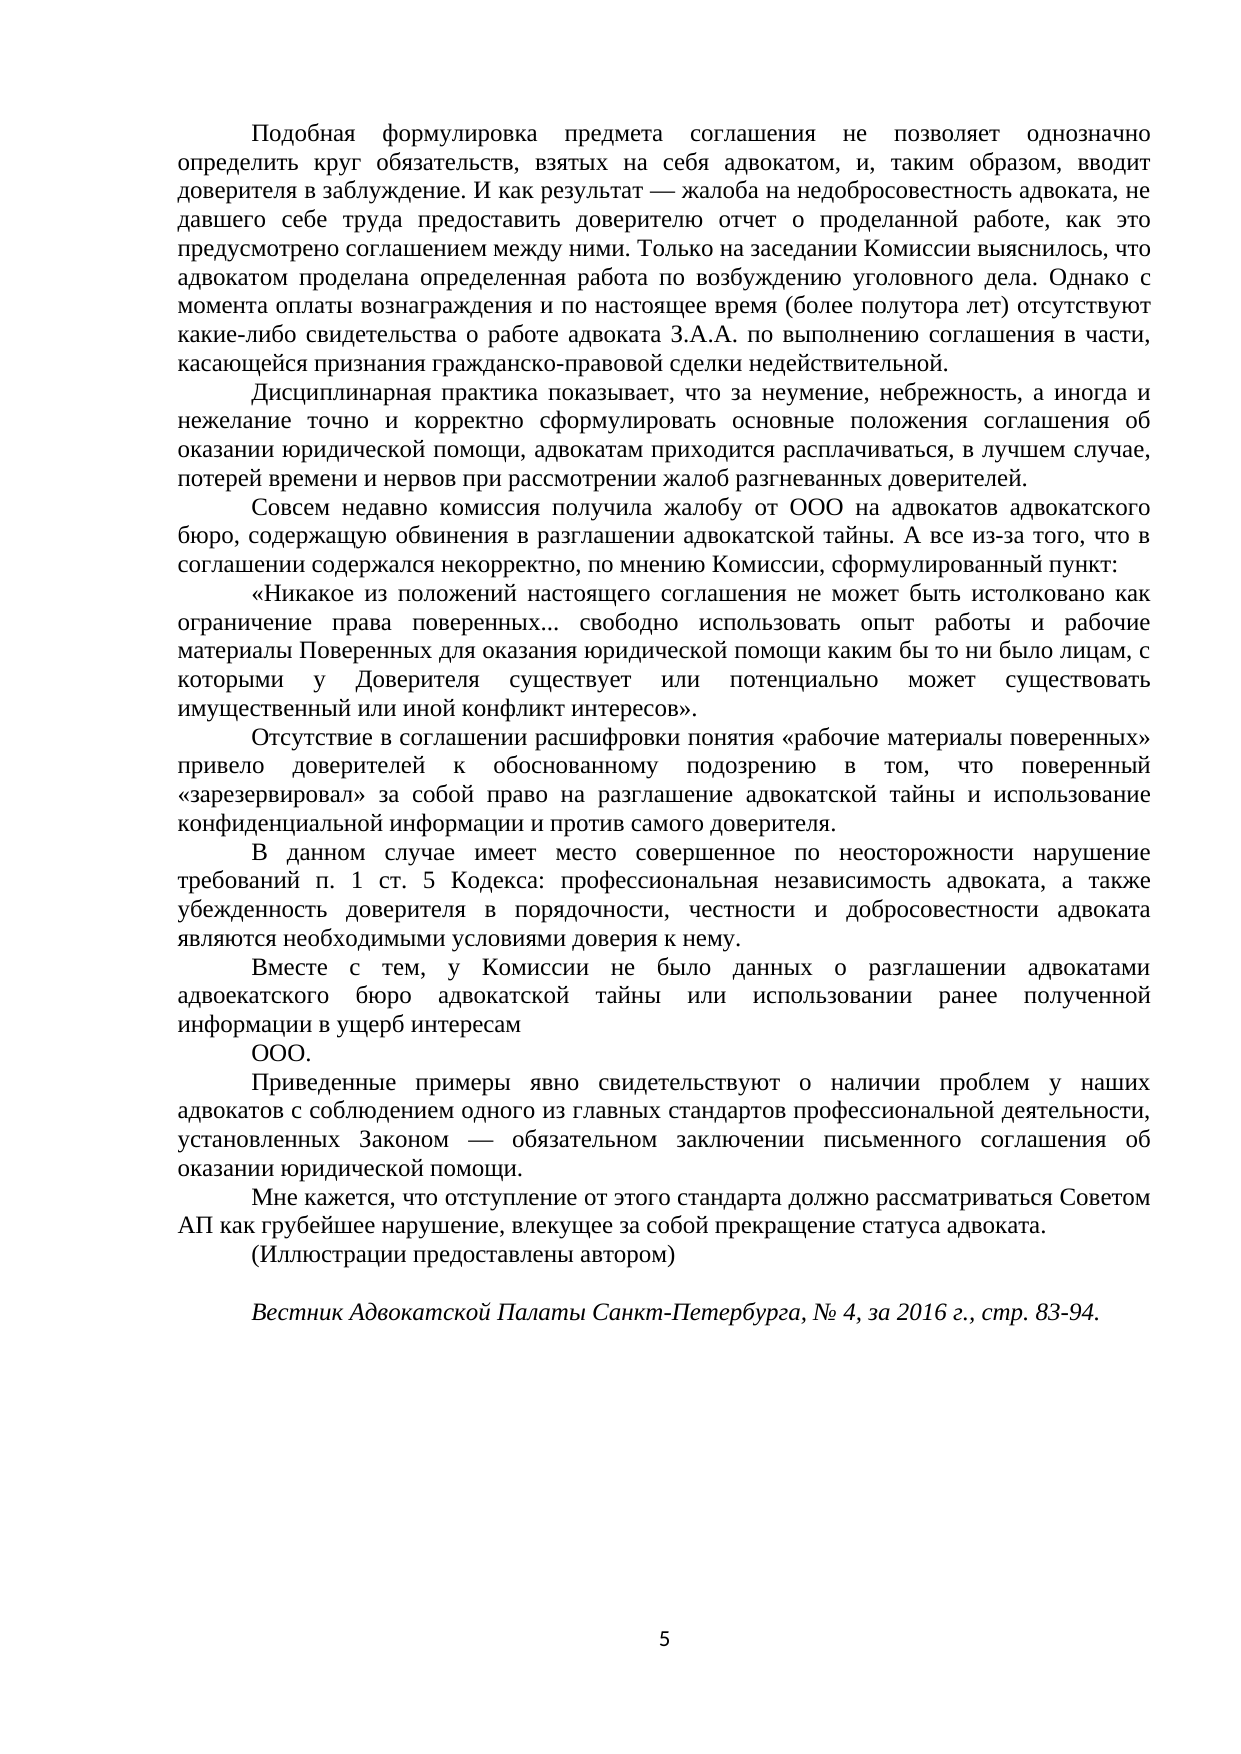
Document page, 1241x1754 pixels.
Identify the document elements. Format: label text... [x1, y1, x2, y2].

text В данном случае имеет место совершенное по неосторожности нарушение требований п. 1 ст. 5 Кодекса: профессиональная независимость адвоката, а также убежденность доверителя в порядочности, честности и добросовестности адвоката являются необходимыми условиями доверия к нему. [177, 837, 1152, 952]
text Вместе с тем, у Комиссии не было данных о разглашении адвокатами адвоекатского бюро адвокатской тайны или использовании ранее полученной информации в ущерб интересам [177, 952, 1152, 1038]
text Дисциплинарная практика показывает, что за неумение, небрежность, а иногда и нежелание точно и корректно сформулировать основные положения соглашения об оказании юридической помощи, адвокатам приходится расплачиваться, в лучшем случае, потерей времени и нервов при рассмотрении жалоб разгневанных доверителей. [177, 377, 1152, 492]
text Подобная формулировка предмета соглашения не позволяет однозначно определить круг обязательств, взятых на себя адвокатом, и, таким образом, вводит доверителя в заблуждение. И как результат — жалоба на недобросовестность адвоката, не давшего себе труда предоставить доверителю отчет о проделанной работе, как это предусмотрено соглашением между ними. Только на заседании Комиссии выяснилось, что адвокатом проделана определенная работа по возбуждению уголовного дела. Однако с момента оплаты вознаграждения и по настоящее время (более полутора лет) отсутствуют какие-либо свидетельства о работе адвоката З.А.А. по выполнению соглашения в части, касающейся признания гражданско-правовой сделки недействительной. [177, 118, 1152, 377]
text (Иллюстрации предоставлены автором) [177, 1239, 1152, 1268]
text «Никакое из положений настоящего соглашения не может быть истолковано как ограничение права поверенных... свободно использовать опыт работы и рабочие материалы Поверенных для оказания юридической помощи каким бы то ни было лицам, с которыми у Доверителя существует или потенциально может существовать имущественный или иной конфликт интересов». [177, 578, 1152, 722]
text Вестник Адвокатской Палаты Санкт-Петербурга, № 4, за 2016 г., стр. 83-94. [177, 1297, 1152, 1326]
text ООО. [177, 1038, 1152, 1067]
text Отсутствие в соглашении расшифровки понятия «рабочие материалы поверенных» привело доверителей к обоснованному подозрению в том, что поверенный «зарезервировал» за собой право на разглашение адвокатской тайны и использование конфиденциальной информации и против самого доверителя. [177, 722, 1152, 837]
text Приведенные примеры явно свидетельствуют о наличии проблем у наших адвокатов с соблюдением одного из главных стандартов профессиональной деятельности, установленных Законом — обязательном заключении письменного соглашения об оказании юридической помощи. [177, 1067, 1152, 1182]
text Совсем недавно комиссия получила жалобу от ООО на адвокатов адвокатского бюро, содержащую обвинения в разглашении адвокатской тайны. А все из-за того, что в соглашении содержался некорректно, по мнению Комиссии, сформулированный пункт: [177, 492, 1152, 578]
text Мне кажется, что отступление от этого стандарта должно рассматриваться Советом АП как грубейшее нарушение, влекущее за собой прекращение статуса адвоката. [177, 1182, 1152, 1239]
